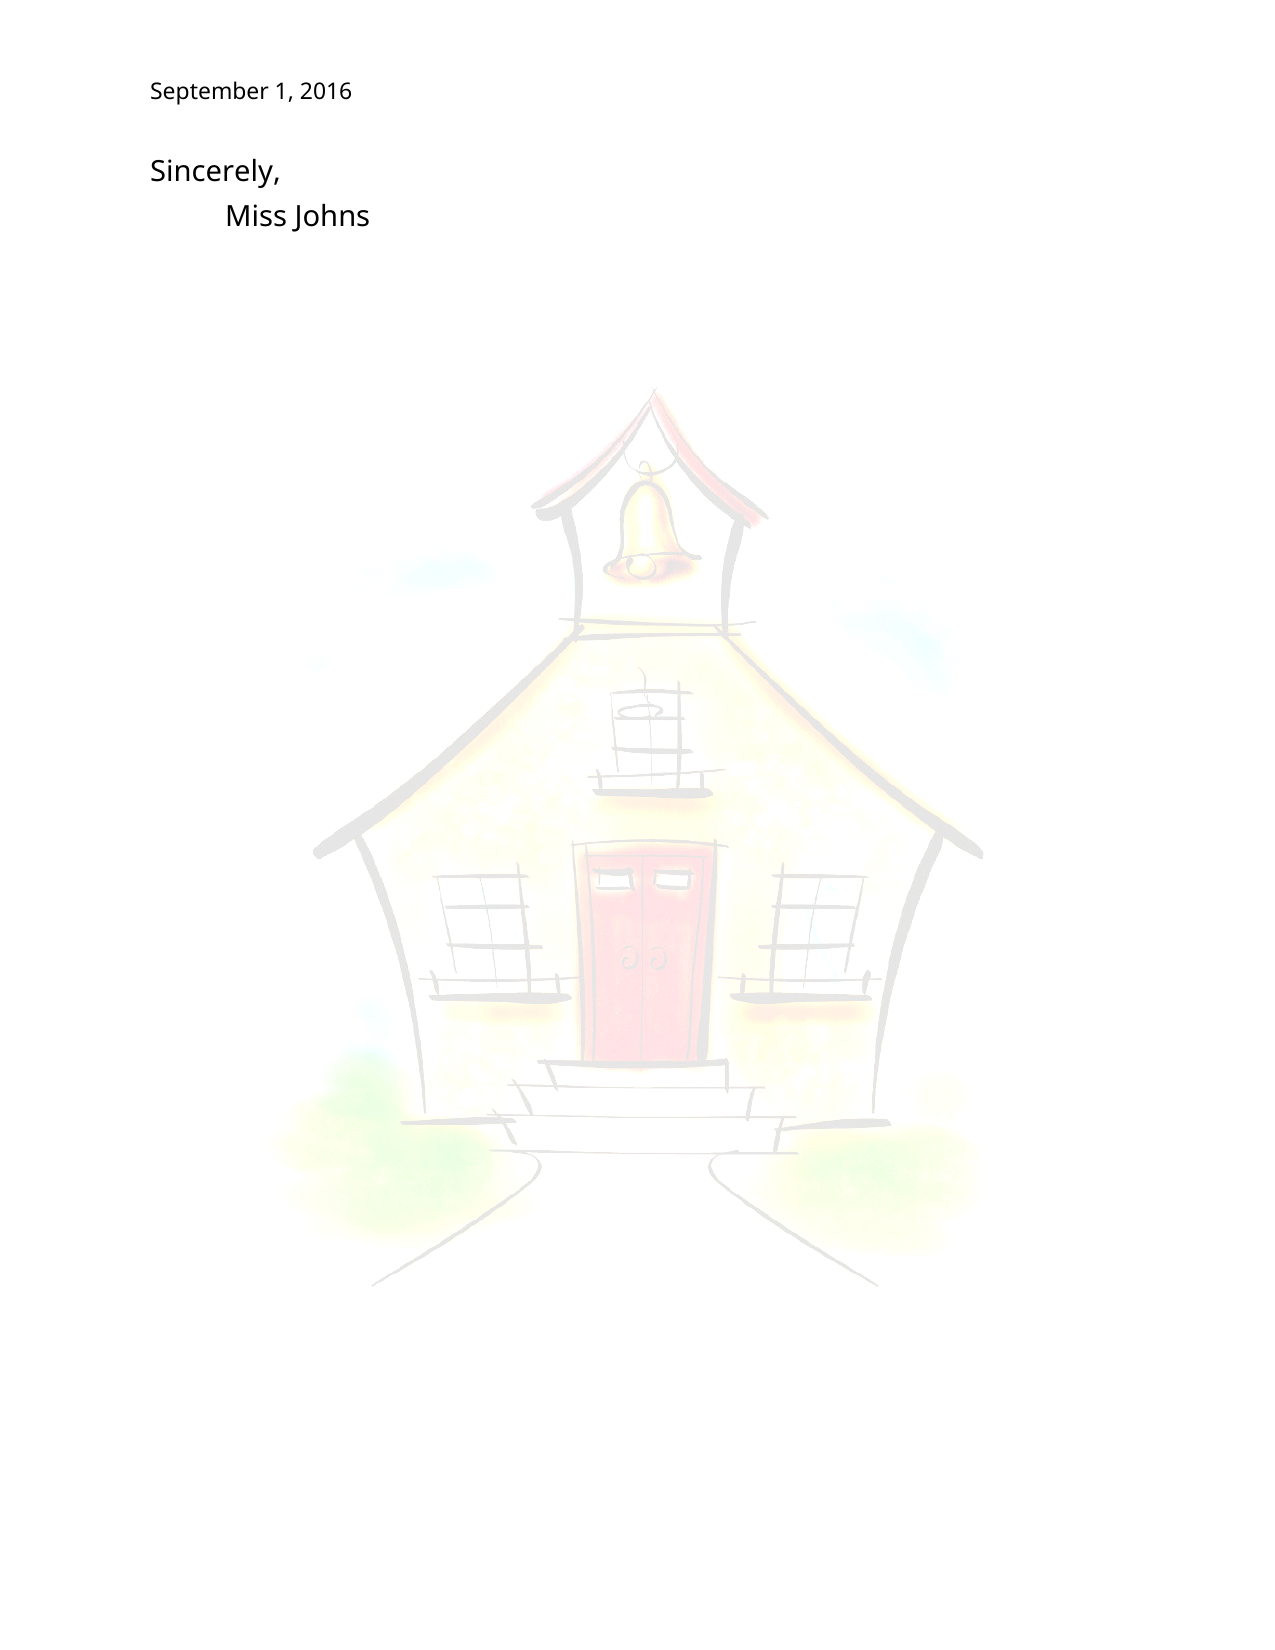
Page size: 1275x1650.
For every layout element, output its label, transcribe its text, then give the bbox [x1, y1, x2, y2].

text Miss Johns [150, 196, 1125, 235]
text Sincerely, [150, 150, 1125, 190]
